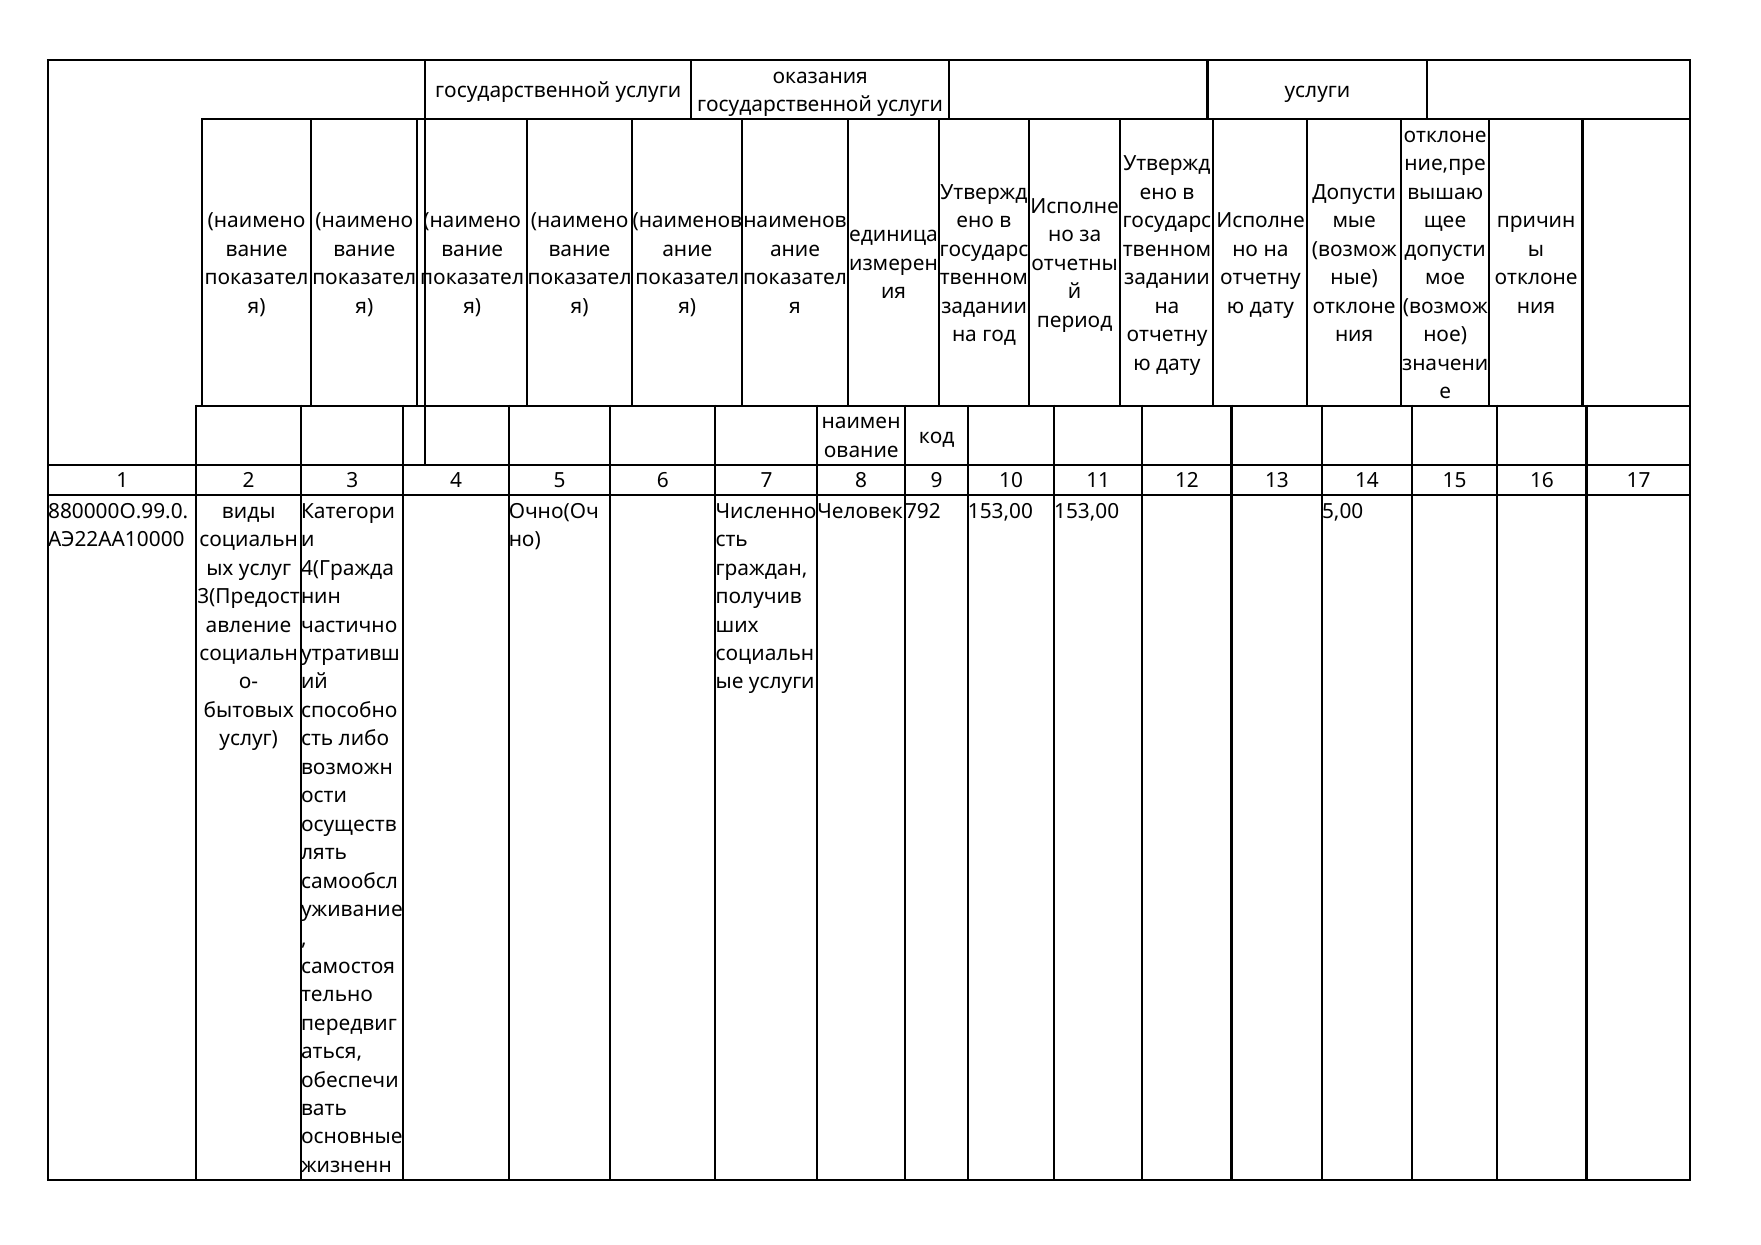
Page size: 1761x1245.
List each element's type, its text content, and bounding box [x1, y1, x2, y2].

table_cell 5 [510, 466, 609, 494]
table_cell Исполнено на отчетную дату [1214, 120, 1306, 404]
table_cell 14 [1323, 466, 1411, 494]
table_cell 9 [906, 466, 967, 494]
table_cell код [906, 407, 967, 463]
table_cell 2 [197, 466, 300, 494]
table_cell Допустимые (возможные) отклонения [1308, 120, 1400, 404]
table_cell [49, 496, 195, 1178]
table_cell [611, 496, 714, 1178]
table_cell 153,00 [1055, 496, 1141, 1178]
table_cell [302, 496, 402, 1178]
table_cell 16 [1498, 466, 1585, 494]
table_cell 7 [716, 466, 816, 494]
table_cell наименование показателя [743, 120, 847, 404]
table_cell (наименование показателя) [203, 120, 310, 404]
table_cell 15 [1413, 466, 1496, 494]
table_cell (наименование показателя) [633, 120, 741, 404]
table_cell 11 [1055, 466, 1141, 494]
table_cell Исполнено за отчетный период [1030, 120, 1119, 404]
table_cell [1498, 496, 1585, 1178]
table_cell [692, 61, 948, 118]
table_cell наименование [818, 407, 904, 463]
table_cell Утверждено в государственном задании на отчетную дату [1121, 120, 1212, 404]
table_cell [1413, 496, 1496, 1178]
table_cell 6 [611, 466, 714, 494]
table_cell [1143, 496, 1230, 1178]
table_cell 17 [1588, 466, 1689, 494]
table_cell 3 [302, 466, 402, 494]
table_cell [197, 496, 300, 1178]
table_cell 5,00 [1323, 496, 1411, 1178]
table_cell отклонение,превышающее допустимое (возможное) значение [1402, 120, 1488, 404]
table_cell 4 [404, 466, 508, 494]
table_cell Утверждено в государственном задании на год [940, 120, 1028, 404]
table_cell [1209, 61, 1426, 118]
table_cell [426, 61, 690, 118]
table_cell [950, 61, 1206, 118]
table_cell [1428, 61, 1689, 118]
table_cell (наименование показателя) [528, 120, 631, 404]
table_cell (наименование показателя) [312, 120, 416, 404]
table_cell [716, 496, 816, 1178]
table_cell 13 [1233, 466, 1321, 494]
table_cell Человек [818, 496, 904, 1178]
table_cell [1588, 496, 1689, 1178]
table_cell 12 [1143, 466, 1230, 494]
table_cell 1 [49, 466, 195, 494]
table_cell 8 [818, 466, 904, 494]
table_cell 10 [969, 466, 1053, 494]
table_cell единица измерения [849, 120, 938, 404]
table_cell 792 [906, 496, 967, 1178]
table_cell 153,00 [969, 496, 1053, 1178]
table_cell (наименование показателя) [426, 120, 526, 404]
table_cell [49, 61, 424, 463]
table_cell [1233, 496, 1321, 1178]
table_cell [404, 496, 508, 1178]
table_cell причины отклонения [1490, 120, 1581, 404]
table_cell Очно(Очно) [510, 496, 609, 1178]
